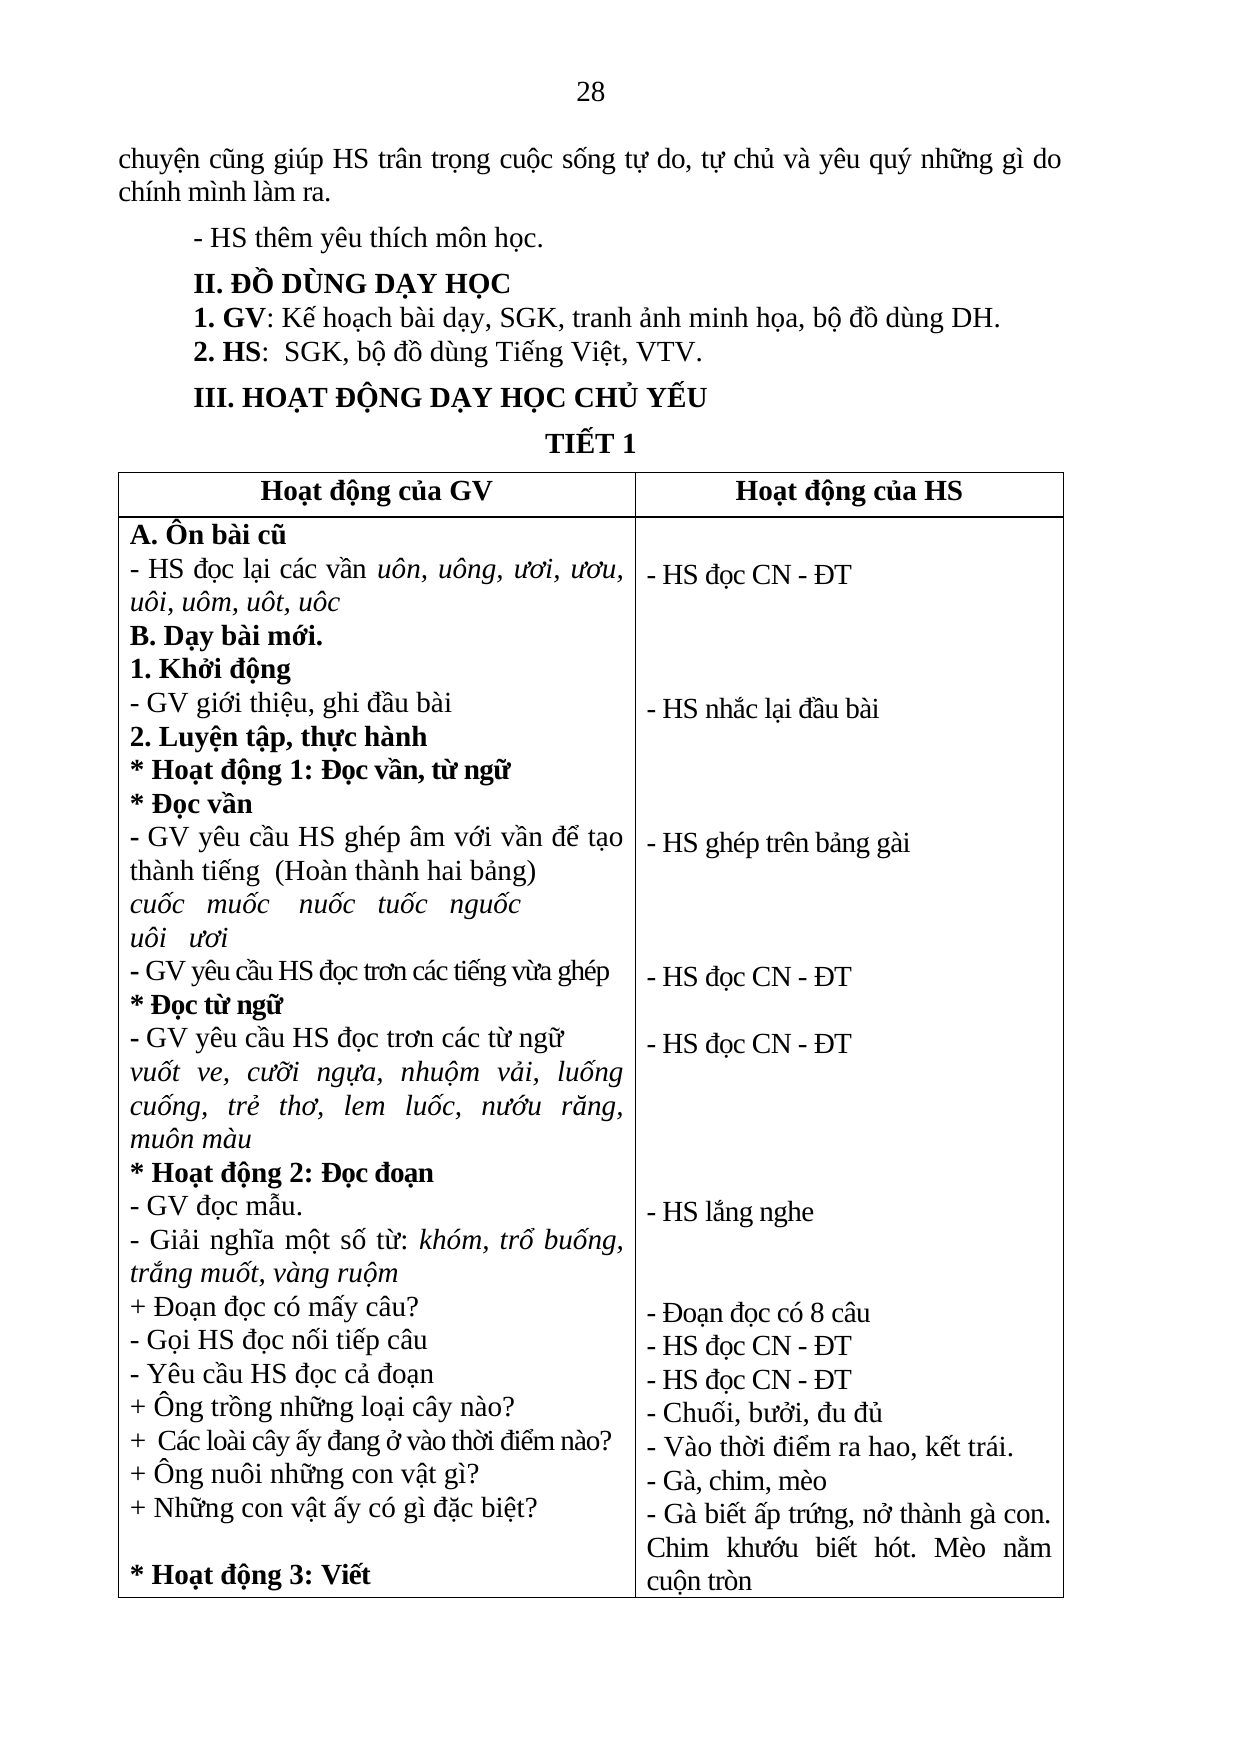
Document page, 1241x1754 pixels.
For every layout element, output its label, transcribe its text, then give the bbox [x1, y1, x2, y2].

table_header Hoạt động của HS [636, 473, 1063, 516]
text 2. HS: SGK, bộ đồ dùng Tiếng Việt, VTV. [118, 334, 1063, 367]
text III. HOẠT ĐỘNG DẠY HỌC CHỦ YẾU [118, 380, 1063, 413]
text II. ĐỒ DÙNG DẠY HỌC [118, 267, 1063, 300]
table_header Hoạt động của GV [119, 473, 635, 516]
text 1. GV: Kế hoạch bài dạy, SGK, tranh ảnh minh họa, bộ đồ dùng DH. [118, 300, 1063, 334]
text TIẾT 1 [118, 426, 1063, 459]
text - HS thêm yêu thích môn học. [118, 221, 1063, 254]
